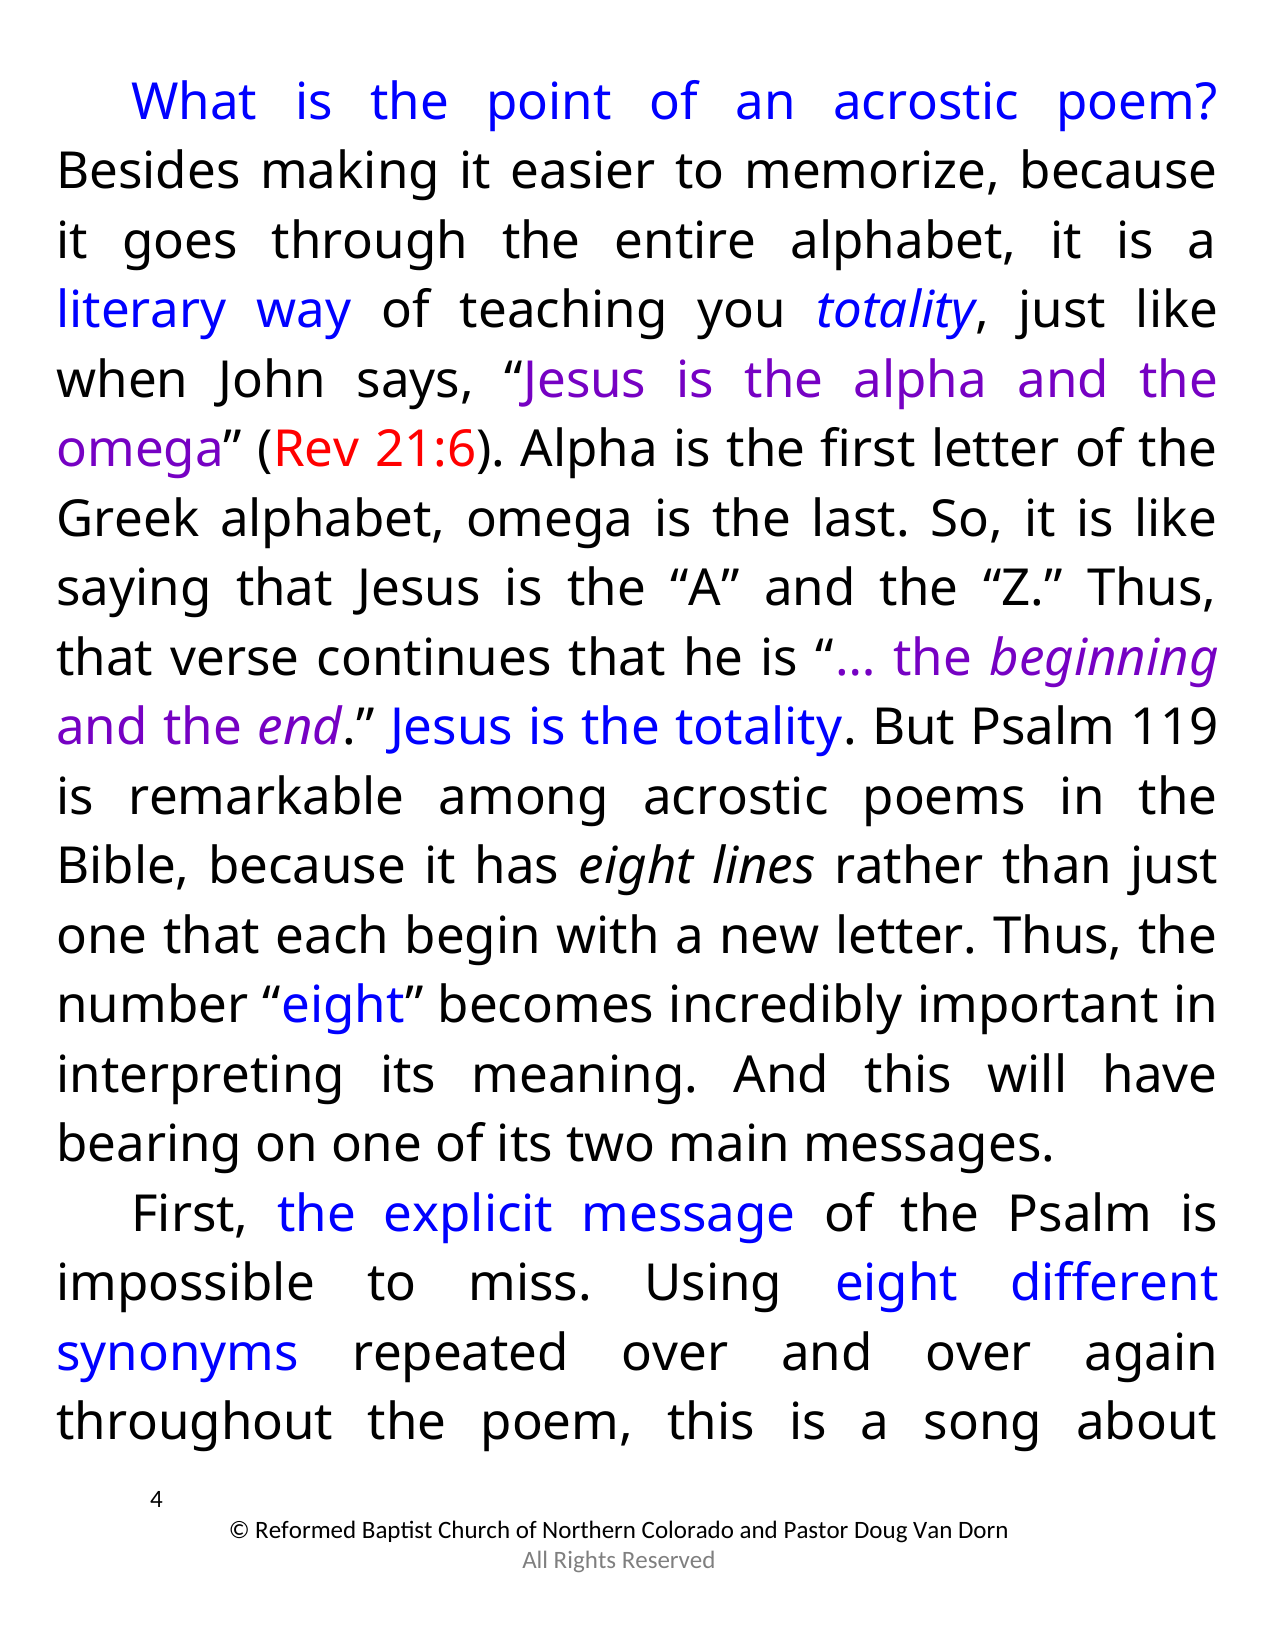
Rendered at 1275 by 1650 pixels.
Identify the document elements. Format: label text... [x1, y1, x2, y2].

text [56, 1176, 1219, 1454]
text What is the point of an acrostic poem? Besides making it easier to memorize, because it goes through the entire alphabet, it is a literary way of teaching you totality, just like when John says, “Jesus is the alpha and the omega” (Rev 21:6). Alpha is the first letter of the Greek alphabet, omega is the last. So, it is like saying that Jesus is the “A” and the “Z.” Thus, that verse continues that he is “… the beginning and the end.” Jesus is the totality. But Psalm 119 is remarkable among acrostic poems in the Bible, because it has eight lines rather than just one that each begin with a new letter. Thus, the number “eight” becomes incredibly important in interpreting its meaning. And this will have bearing on one of its two main messages. [56, 65, 1219, 1176]
